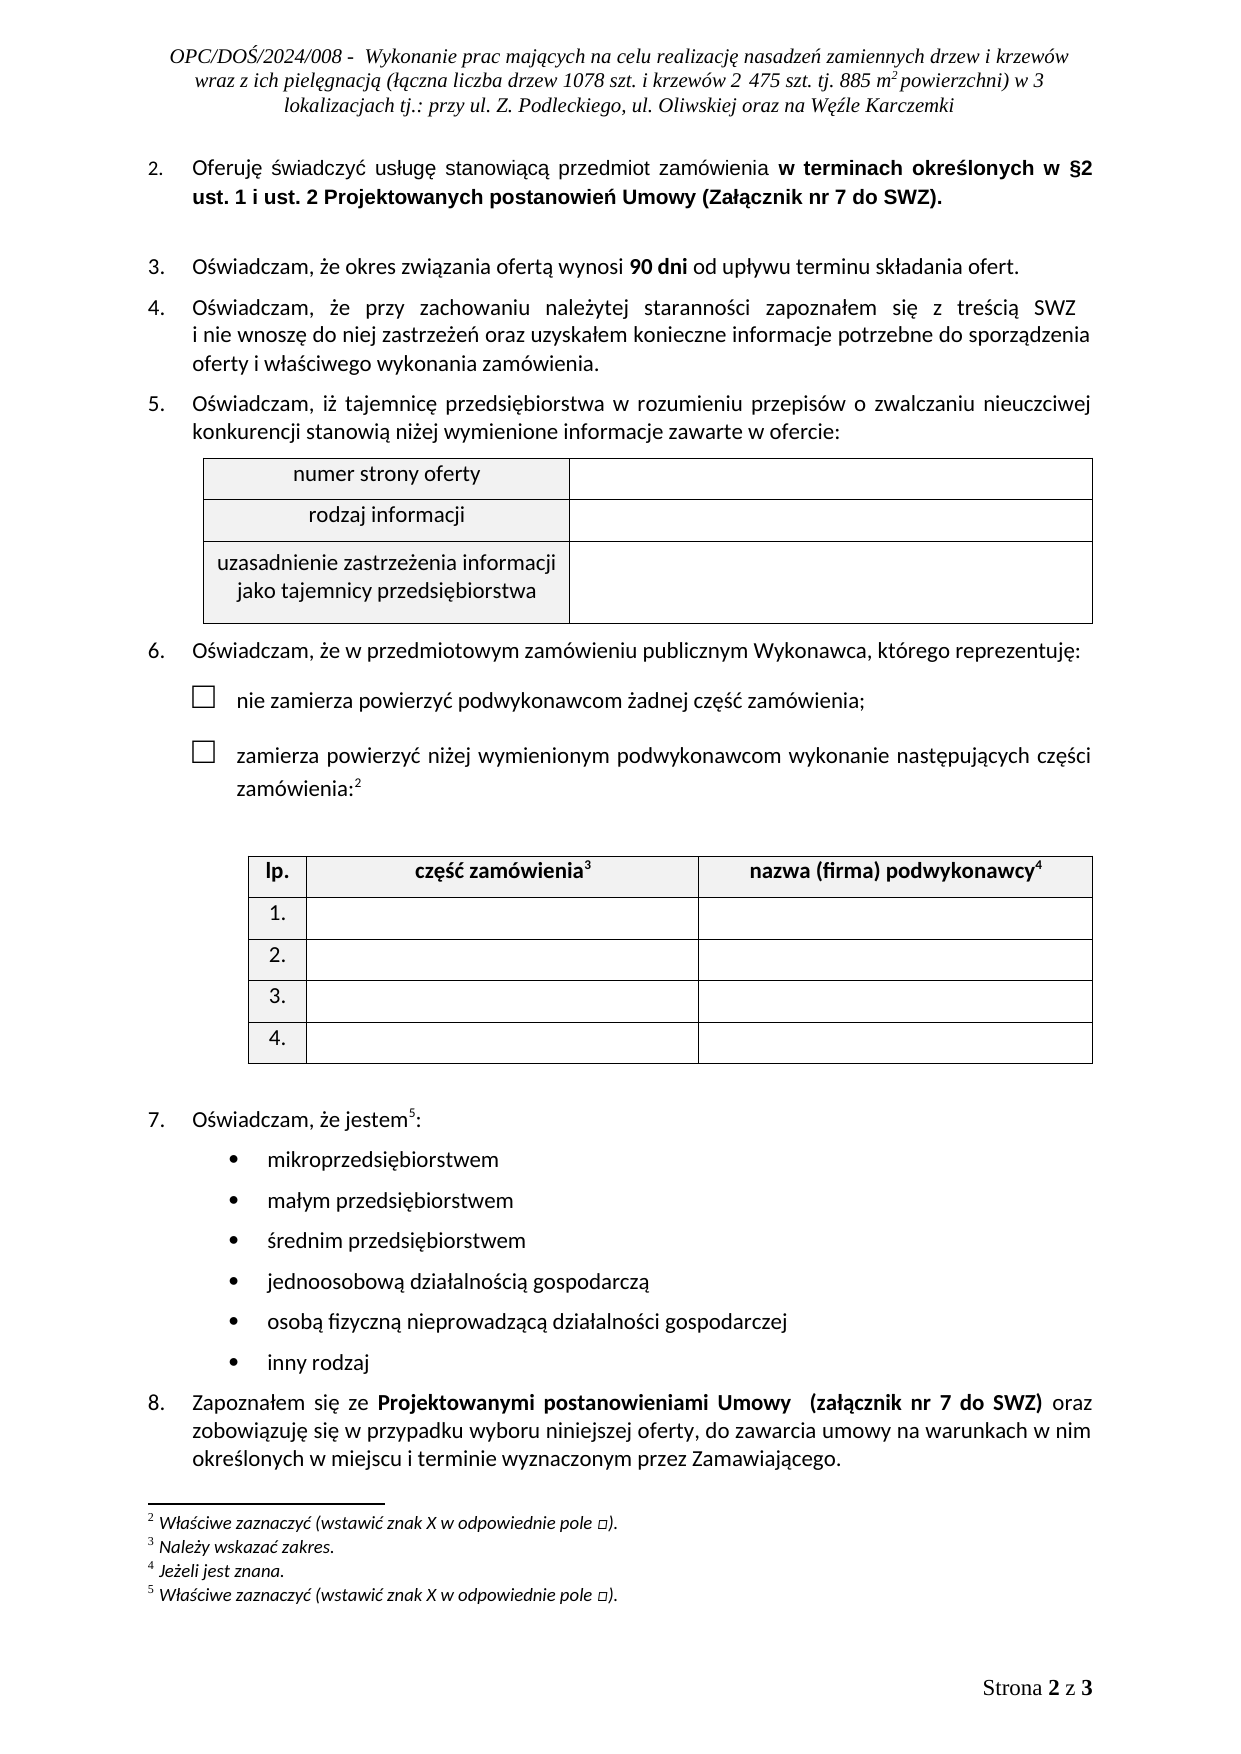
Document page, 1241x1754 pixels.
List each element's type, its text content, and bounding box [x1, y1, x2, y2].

list Oświadczam, że przy zachowaniu należytej staranności zapoznałem się z treścią SWZ i nie wnoszę do niej zastrzeżeń oraz uzyskałem konieczne informacje potrzebne do sporządzenia oferty i właściwego wykonania zamówienia. [148, 293, 1092, 377]
list Oświadczam, że w przedmiotowym zamówieniu publicznym Wykonawca, którego reprezentuję: [148, 636, 1092, 664]
table_cell [570, 542, 1092, 623]
list nie zamierza powierzyć podwykonawcom żadnej część zamówienia; [192, 677, 1092, 719]
list mikroprzedsiębiorstwem [229, 1145, 1092, 1173]
list Zapoznałem się ze Projektowanymi postanowieniami Umowy (załącznik nr 7 do SWZ) oraz zobowiązuję się w przypadku wyboru niniejszej oferty, do zawarcia umowy na warunkach w nim określonych w miejscu i terminie wyznaczonym przez Zamawiającego. [148, 1388, 1092, 1473]
table_header część zamówienia [307, 857, 698, 897]
table_cell [699, 898, 1092, 939]
table_cell 1. [249, 898, 306, 939]
table_cell [699, 1023, 1092, 1063]
list średnim przedsiębiorstwem [229, 1226, 1092, 1254]
table_cell 3. [249, 981, 306, 1022]
table_header numer strony oferty [204, 459, 569, 499]
list jednoosobową działalnością gospodarczą [229, 1267, 1092, 1295]
table_header nazwa (firma) podwykonawcy [699, 857, 1092, 897]
list osobą fizyczną nieprowadzącą działalności gospodarczej [229, 1307, 1092, 1336]
list Oferuję świadczyć usługę stanowiącą przedmiot zamówienia w terminach określonych w §2 ust. 1 i ust. 2 Projektowanych postanowień Umowy (Załącznik nr 7 do SWZ). [148, 153, 1092, 208]
table_header [570, 459, 1092, 499]
table_cell [307, 898, 698, 939]
table_cell [699, 981, 1092, 1022]
table_header lp. [249, 857, 306, 897]
table_cell 4. [249, 1023, 306, 1063]
table_cell rodzaj informacji [204, 500, 569, 541]
table_cell 2. [249, 940, 306, 980]
table_cell [699, 940, 1092, 980]
table_cell uzasadnienie zastrzeżenia informacji jako tajemnicy przedsiębiorstwa [204, 542, 569, 623]
list małym przedsiębiorstwem [229, 1186, 1092, 1214]
table_cell [307, 1023, 698, 1063]
list Oświadczam, iż tajemnicę przedsiębiorstwa w rozumieniu przepisów o zwalczaniu nieuczciwej konkurencji stanowią niżej wymienione informacje zawarte w ofercie: [148, 389, 1092, 445]
table_cell [570, 500, 1092, 541]
list inny rodzaj [229, 1348, 1092, 1376]
list Oświadczam, że jestem: [148, 1105, 1092, 1133]
table_cell [307, 940, 698, 980]
list zamierza powierzyć niżej wymienionym podwykonawcom wykonanie następujących części zamówienia: [192, 732, 1092, 802]
table_cell [307, 981, 698, 1022]
list Oświadczam, że okres związania ofertą wynosi 90 dni od upływu terminu składania ofert. [148, 252, 1092, 280]
